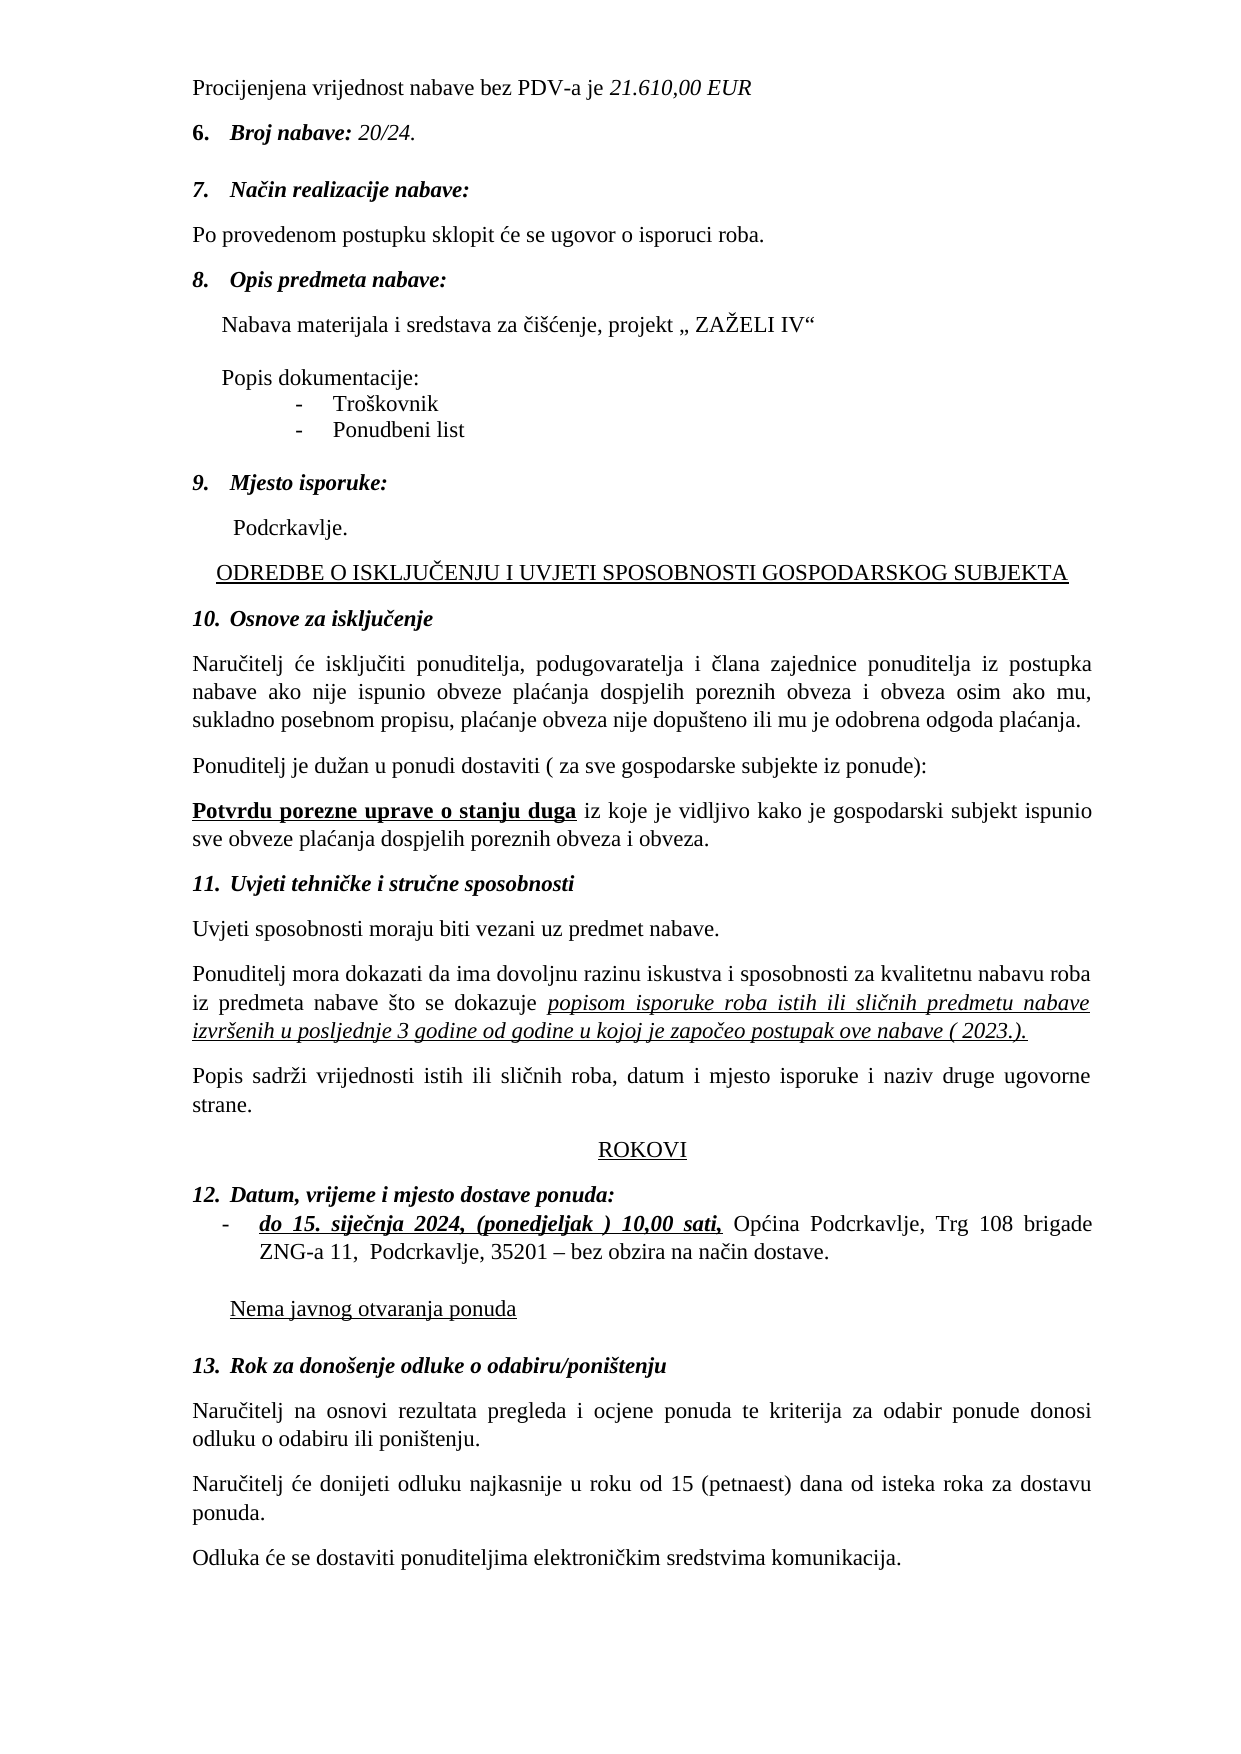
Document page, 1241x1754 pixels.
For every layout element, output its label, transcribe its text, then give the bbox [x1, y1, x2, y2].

list Broj nabave: 20/24. [192, 119, 1093, 145]
text Naručitelj će isključiti ponuditelja, podugovaratelja i člana zajednice ponuditelja iz postupka nabave ako nije ispunio obveze plaćanja dospjelih poreznih obveza i obveza osim ako mu, sukladno posebnom propisu, plaćanje obveza nije dopušteno ili mu je odobrena odgoda plaćanja. [192, 650, 1093, 733]
text Uvjeti sposobnosti moraju biti vezani uz predmet nabave. [192, 915, 1093, 942]
text Podcrkavlje. [221, 514, 1093, 541]
list Uvjeti tehničke i stručne sposobnosti [192, 870, 1093, 897]
text Potvrdu porezne uprave o stanju duga iz koje je vidljivo kako je gospodarski subjekt ispunio sve obveze plaćanja dospjelih poreznih obveza i obveza. [192, 797, 1093, 852]
list do 15. siječnja 2024, (ponedjeljak ) 10,00 sati, Općina Podcrkavlje, Trg 108 brigade ZNG-a 11, Podcrkavlje, 35201 – bez obzira na način dostave. [222, 1209, 1093, 1264]
text Ponuditelj mora dokazati da ima dovoljnu razinu iskustva i sposobnosti za kvalitetnu nabavu roba iz predmeta nabave što se dokazuje popisom isporuke roba istih ili sličnih predmetu nabave izvršenih u posljednje 3 godine od godine u kojoj je započeo postupak ove nabave ( 2023.). [192, 961, 1093, 1044]
text ODREDBE O ISKLJUČENJU I UVJETI SPOSOBNOSTI GOSPODARSKOG SUBJEKTA [192, 559, 1093, 586]
text Naručitelj na osnovi rezultata pregleda i ocjene ponuda te kriterija za odabir ponude donosi odluku o odabiru ili poništenju. [192, 1397, 1093, 1452]
text Naručitelj će donijeti odluku najkasnije u roku od 15 (petnaest) dana od isteka roka za dostavu ponuda. [192, 1470, 1093, 1525]
text Ponuditelj je dužan u ponudi dostaviti ( za sve gospodarske subjekte iz ponude): [192, 752, 1093, 778]
list Osnove za isključenje [192, 604, 1093, 631]
text Popis sadrži vrijednosti istih ili sličnih roba, datum i mjesto isporuke i naziv druge ugovorne strane. [192, 1062, 1093, 1117]
list Troškovnik [295, 390, 1093, 417]
text Odluka će se dostaviti ponuditeljima elektroničkim sredstvima komunikacija. [192, 1544, 1093, 1570]
text Procijenjena vrijednost nabave bez PDV-a je 21.610,00 EUR [192, 74, 1093, 100]
list Nema javnog otvaranja ponuda [229, 1295, 1093, 1321]
list Način realizacije nabave: [192, 176, 1093, 202]
text ROKOVI [192, 1136, 1093, 1162]
text Po provedenom postupku sklopit će se ugovor o isporuci roba. [192, 221, 1093, 247]
list Mjesto isporuke: [192, 469, 1093, 496]
list Rok za donošenje odluke o odabiru/poništenju [192, 1352, 1093, 1378]
text Popis dokumentacije: [148, 364, 1093, 390]
list Opis predmeta nabave: [192, 266, 1093, 292]
list Datum, vrijeme i mjesto dostave ponuda: [192, 1181, 1093, 1207]
list Ponudbeni list [295, 417, 1093, 443]
text Nabava materijala i sredstava za čišćenje, projekt „ ZAŽELI IV“ [221, 311, 1093, 337]
